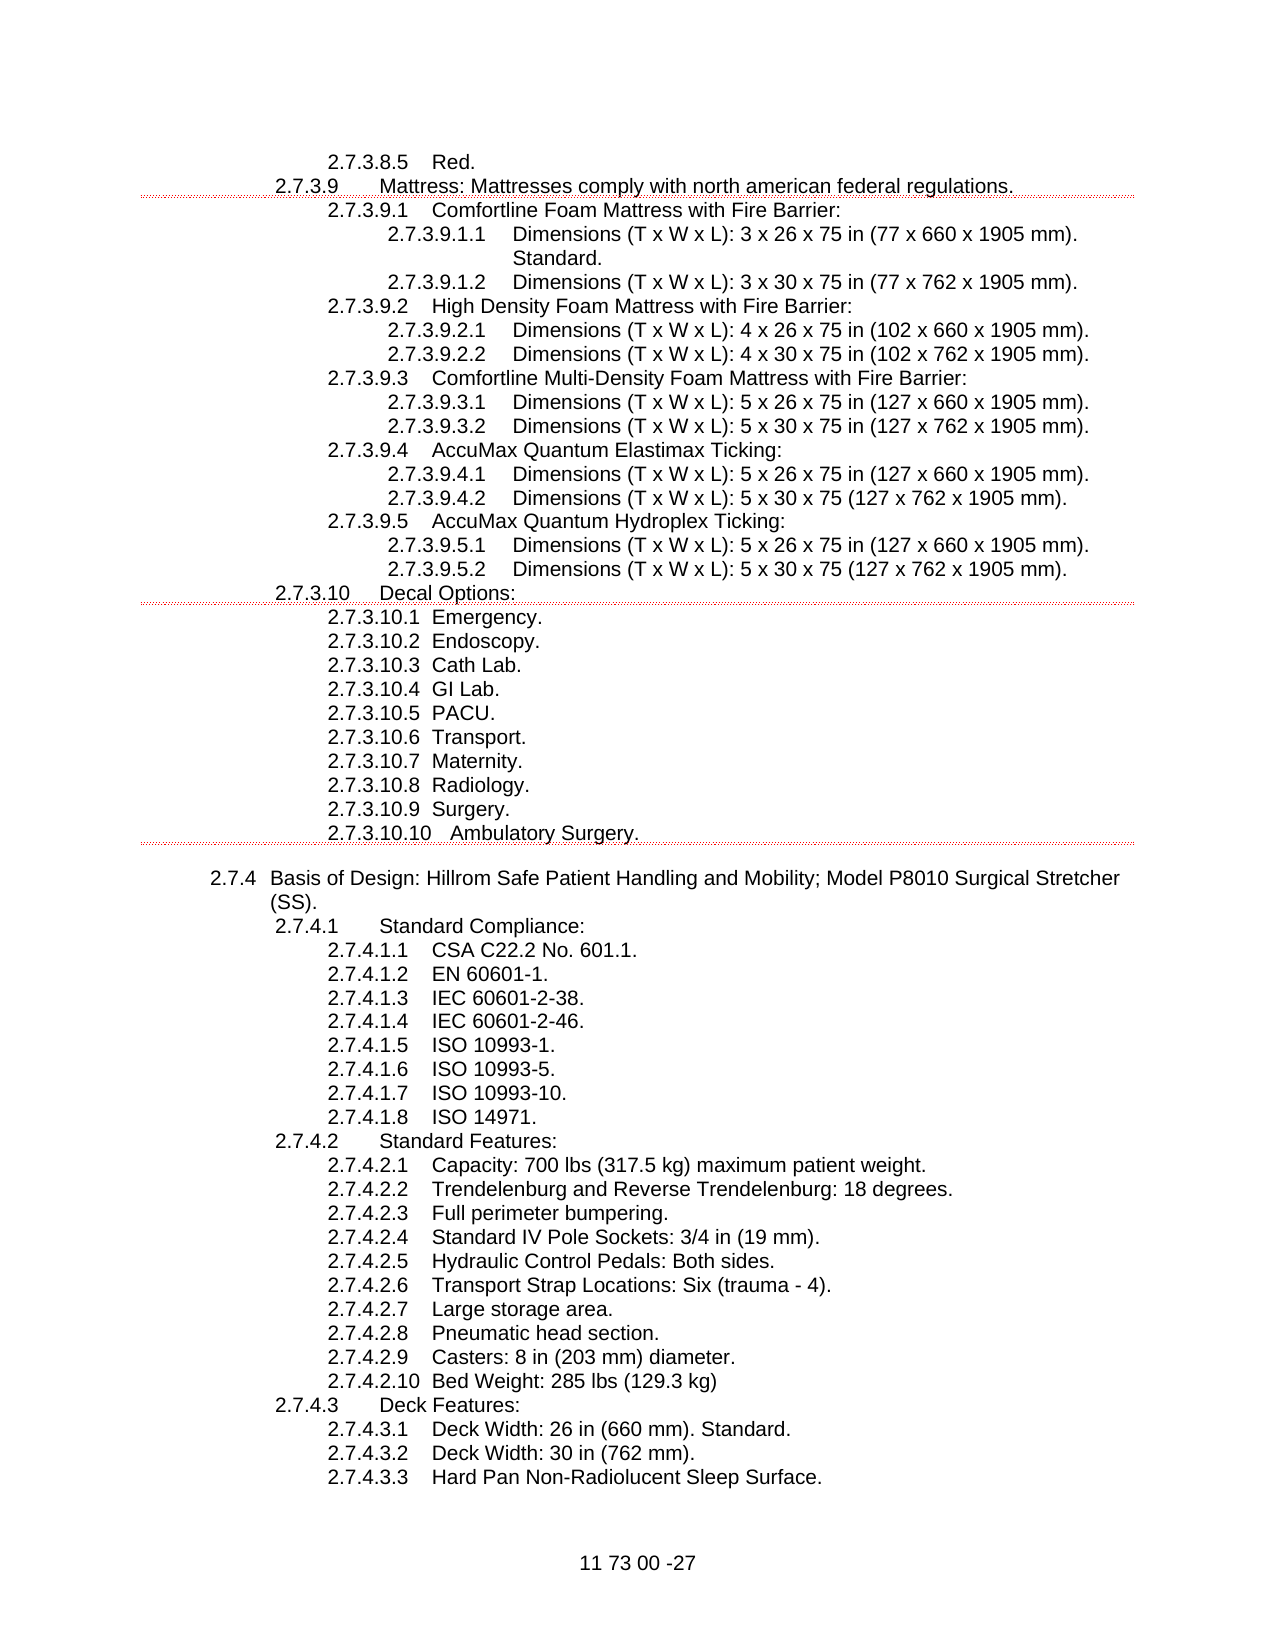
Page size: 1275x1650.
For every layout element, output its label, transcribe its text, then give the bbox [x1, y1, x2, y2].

list Endoscopy. [327, 629, 1125, 653]
list High Density Foam Mattress with Fire Barrier: [327, 294, 1125, 318]
list Dimensions (T x W x L): 5 x 30 x 75 (127 x 762 x 1905 mm). [387, 557, 1125, 581]
list Mattress: Mattresses comply with north american federal regulations. [275, 174, 1125, 198]
list Dimensions (T x W x L): 5 x 26 x 75 in (127 x 660 x 1905 mm). [387, 533, 1125, 557]
list Hard Pan Non-Radiolucent Sleep Surface. [327, 1464, 1125, 1488]
list Pneumatic head section. [327, 1321, 1125, 1345]
list Cath Lab. [327, 653, 1125, 677]
list Deck Width: 30 in (762 mm). [327, 1441, 1125, 1464]
list Deck Features: [275, 1393, 1125, 1417]
list AccuMax Quantum Elastimax Ticking: [327, 437, 1125, 461]
list Dimensions (T x W x L): 3 x 26 x 75 in (77 x 660 x 1905 mm). Standard. [387, 222, 1125, 270]
list Dimensions (T x W x L): 4 x 30 x 75 in (102 x 762 x 1905 mm). [387, 342, 1125, 366]
list Hydraulic Control Pedals: Both sides. [327, 1249, 1125, 1273]
list Dimensions (T x W x L): 5 x 26 x 75 in (127 x 660 x 1905 mm). [387, 389, 1125, 413]
list EN 60601-1. [327, 961, 1125, 985]
list Capacity: 700 lbs (317.5 kg) maximum patient weight. [327, 1153, 1125, 1177]
list IEC 60601-2-46. [327, 1009, 1125, 1033]
list ISO 10993-1. [327, 1033, 1125, 1057]
list Transport. [327, 725, 1125, 749]
list CSA C22.2 No. 601.1. [327, 937, 1125, 961]
list Transport Strap Locations: Six (trauma - 4). [327, 1273, 1125, 1297]
list PACU. [327, 701, 1125, 725]
list Emergency. [327, 605, 1125, 629]
list Dimensions (T x W x L): 3 x 30 x 75 in (77 x 762 x 1905 mm). [387, 270, 1125, 294]
list Radiology. [327, 773, 1125, 797]
list IEC 60601-2-38. [327, 985, 1125, 1009]
list Red. [327, 150, 1125, 174]
list ISO 14971. [327, 1105, 1125, 1129]
list Full perimeter bumpering. [327, 1201, 1125, 1225]
list Ambulatory Surgery. [327, 821, 1125, 845]
list ISO 10993-5. [327, 1057, 1125, 1081]
list Standard IV Pole Sockets: 3/4 in (19 mm). [327, 1225, 1125, 1249]
list Comfortline Multi-Density Foam Mattress with Fire Barrier: [327, 366, 1125, 389]
list Large storage area. [327, 1297, 1125, 1321]
list Comfortline Foam Mattress with Fire Barrier: [327, 198, 1125, 222]
list GI Lab. [327, 677, 1125, 701]
list Standard Compliance: [275, 913, 1125, 937]
list Dimensions (T x W x L): 5 x 26 x 75 in (127 x 660 x 1905 mm). [387, 461, 1125, 485]
list Deck Width: 26 in (660 mm). Standard. [327, 1417, 1125, 1441]
list Casters: 8 in (203 mm) diameter. [327, 1345, 1125, 1369]
list Trendelenburg and Reverse Trendelenburg: 18 degrees. [327, 1177, 1125, 1201]
list ISO 10993-10. [327, 1081, 1125, 1105]
list AccuMax Quantum Hydroplex Ticking: [327, 509, 1125, 533]
list Standard Features: [275, 1129, 1125, 1153]
list Dimensions (T x W x L): 5 x 30 x 75 (127 x 762 x 1905 mm). [387, 485, 1125, 509]
list Surgery. [327, 797, 1125, 821]
list Decal Options: [275, 581, 1125, 605]
list Maternity. [327, 749, 1125, 773]
list Dimensions (T x W x L): 5 x 30 x 75 in (127 x 762 x 1905 mm). [387, 413, 1125, 437]
list Bed Weight: 285 lbs (129.3 kg) [327, 1369, 1125, 1393]
list Dimensions (T x W x L): 4 x 26 x 75 in (102 x 660 x 1905 mm). [387, 318, 1125, 342]
list Basis of Design: Hillrom Safe Patient Handling and Mobility; Model P8010 Surgical Stretcher (SS). [210, 866, 1125, 913]
